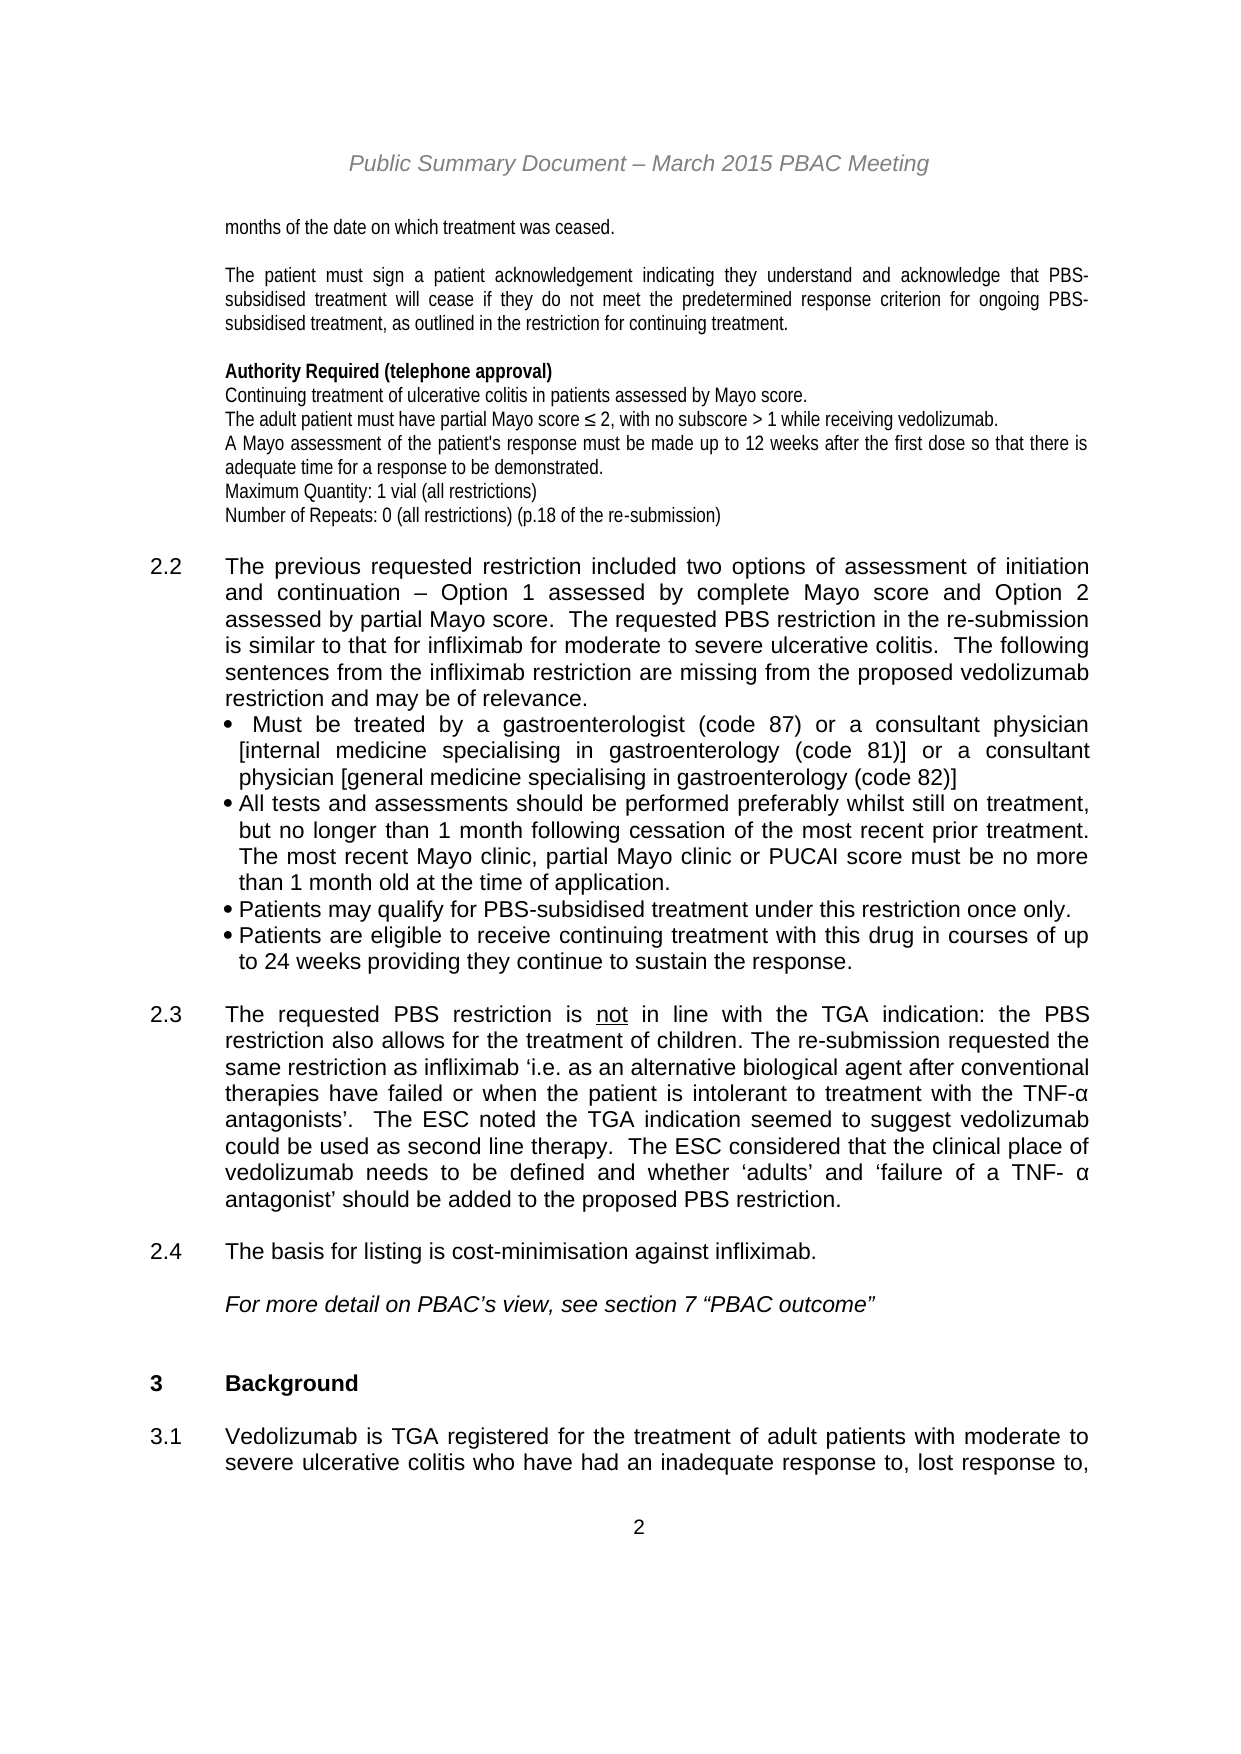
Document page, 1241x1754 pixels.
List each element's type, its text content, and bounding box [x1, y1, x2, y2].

text A Mayo assessment of the patient's response must be made up to 12 weeks after the first dose so that there is adequate time for a response to be demonstrated. [225, 431, 1090, 479]
text The patient must sign a patient acknowledgement indicating they understand and acknowledge that PBS-subsidised treatment will cease if they do not meet the predetermined response criterion for ongoing PBS-subsidised treatment, as outlined in the restriction for continuing treatment. [225, 263, 1090, 335]
text Number of Repeats: 0 (all restrictions) (p.18 of the re-submission) [150, 503, 1090, 527]
text Authority Required (telephone approval) [150, 359, 1090, 383]
list The requested PBS restriction is not in line with the TGA indication: the PBS restriction also allows for the treatment of children. The re-submission requested the same restriction as infliximab ‘i.e. as an alternative biological agent after conventional therapies have failed or when the patient is intolerant to treatment with the TNF-α antagonists’. The ESC noted the TGA indication seemed to suggest vedolizumab could be used as second line therapy. The ESC considered that the clinical place of vedolizumab needs to be defined and whether ‘adults’ and ‘failure of a TNF- α antagonist’ should be added to the proposed PBS restriction. [150, 1001, 1090, 1212]
list Patients may qualify for PBS-subsidised treatment under this restriction once only. [224, 896, 1090, 922]
text For more detail on PBAC’s view, see section 7 “PBAC outcome” [225, 1291, 1090, 1317]
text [225, 215, 1090, 239]
text Continuing treatment of ulcerative colitis in patients assessed by Mayo score. [150, 383, 1090, 407]
text Maximum Quantity: 1 vial (all restrictions) [150, 479, 1090, 503]
list The previous requested restriction included two options of assessment of initiation and continuation – Option 1 assessed by complete Mayo score and Option 2 assessed by partial Mayo score. The requested PBS restriction in the re-submission is similar to that for infliximab for moderate to severe ulcerative colitis. The following sentences from the infliximab restriction are missing from the proposed vedolizumab restriction and may be of relevance. [150, 553, 1090, 711]
list Must be treated by a gastroenterologist (code 87) or a consultant physician [internal medicine specialising in gastroenterology (code 81)] or a consultant physician [general medicine specialising in gastroenterology (code 82)] [224, 711, 1090, 790]
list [150, 1423, 1090, 1475]
list All tests and assessments should be performed preferably whilst still on treatment, but no longer than 1 month following cessation of the most recent prior treatment. The most recent Mayo clinic, partial Mayo clinic or PUCAI score must be no more than 1 month old at the time of application. [224, 790, 1090, 896]
text The adult patient must have partial Mayo score ≤ 2, with no subscore > 1 while receiving vedolizumab. [150, 407, 1090, 431]
subtitle Background [150, 1370, 1090, 1396]
list The basis for listing is cost-minimisation against infliximab. [150, 1238, 1090, 1264]
list Patients are eligible to receive continuing treatment with this drug in courses of up to 24 weeks providing they continue to sustain the response. [224, 922, 1090, 975]
